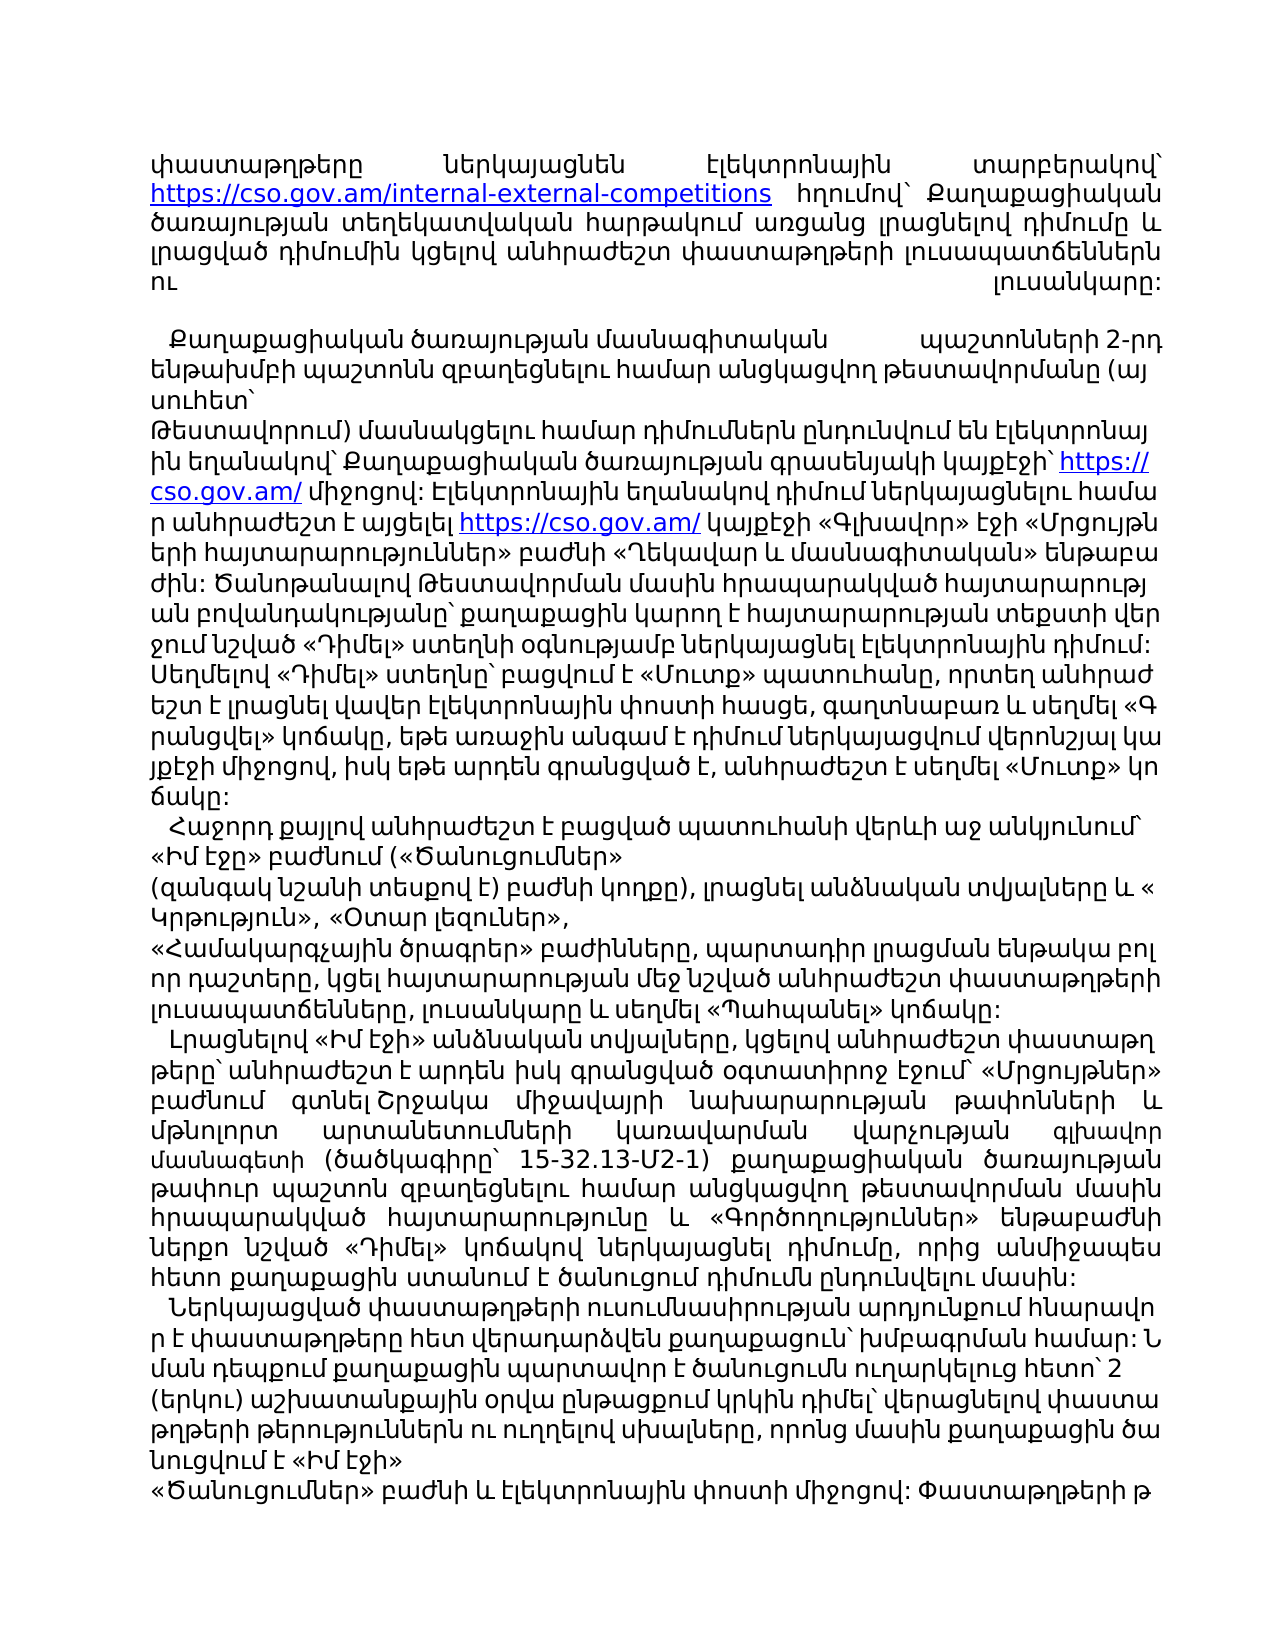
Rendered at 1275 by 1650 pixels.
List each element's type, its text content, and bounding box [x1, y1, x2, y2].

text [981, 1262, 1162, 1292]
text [150, 150, 1162, 324]
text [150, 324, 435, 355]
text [150, 1323, 1162, 1506]
text Քաղաքացիական ծառայության մասնագիտական պաշտոնների 2-րդ ենթախմբի պաշտոնն զբաղեցնելու համար անցկացվող թեստավորմանը (այսուհետ՝ Թեստավորում) մասնակցելու համար դիմումներն ընդունվում են էլեկտրոնային եղանակով՝ Քաղաքացիական ծառայության գրասենյակի կայքէջի՝ https://cso.gov.am/ միջոցով: Էլեկտրոնային եղանակով դիմում ներկայացնելու համար անհրաժեշտ է այցելել https://cso.gov.am/ կայքէջի «Գլխավոր» էջի «Մրցույթների հայտարարություններ» բաժնի «Ղեկավար և մասնագիտական» ենթաբաժին: Ծանոթանալով Թեստավորման մասին հրապարակված հայտարարության բովանդակությանը՝ քաղաքացին կարող է հայտարարության տեքստի վերջում նշված «Դիմել» ստեղնի օգնությամբ ներկայացնել էլեկտրոնային դիմում: Սեղմելով «Դիմել» ստեղնը՝ բացվում է «Մուտք» պատուհանը, որտեղ անհրաժեշտ է լրացնել վավեր էլեկտրոնային փոստի հասցե, գաղտնաբառ և սեղմել «Գրանցվել» կոճակը, եթե առաջին անգամ է դիմում ներկայացվում վերոնշյալ կայքէջի միջոցով, իսկ եթե արդեն գրանցված է, անհրաժեշտ է սեղմել «Մուտք» կոճակը: [150, 354, 1162, 722]
text Հաջորդ քայլով անհրաժեշտ է բացված պատուհանի վերևի աջ անկյունում՝ «Իմ էջը» բաժնում («Ծանուցումներ» (զանգակ նշանի տեսքով է) բաժնի կողքը), լրացնել անձնական տվյալները և «Կրթություն», «Օտար լեզուներ», «Համակարգչային ծրագրեր» բաժինները, պարտադիր լրացման ենթակա բոլոր դաշտերը, կցել հայտարարության մեջ նշված անհրաժեշտ փաստաթղթերի լուսապատճենները, լուսանկարը և սեղմել «Պահպանել» կոճակը: [150, 811, 1162, 965]
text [150, 1292, 1162, 1329]
text Քաղաքացիական ծառայության մասնագիտական պաշտոնների 2-րդ ենթախմբի պաշտոնն զբաղեցնելու համար անցկացվող թեստավորմանը (այսուհետ՝ Թեստավորում) մասնակցելու համար դիմումներն ընդունվում են էլեկտրոնային եղանակով՝ Քաղաքացիական ծառայության գրասենյակի կայքէջի՝ https://cso.gov.am/ միջոցով: Էլեկտրոնային եղանակով դիմում ներկայացնելու համար անհրաժեշտ է այցելել https://cso.gov.am/ կայքէջի «Գլխավոր» էջի «Մրցույթների հայտարարություններ» բաժնի «Ղեկավար և մասնագիտական» ենթաբաժին: Ծանոթանալով Թեստավորման մասին հրապարակված հայտարարության բովանդակությանը՝ քաղաքացին կարող է հայտարարության տեքստի վերջում նշված «Դիմել» ստեղնի օգնությամբ ներկայացնել էլեկտրոնային դիմում: Սեղմելով «Դիմել» ստեղնը՝ բացվում է «Մուտք» պատուհանը, որտեղ անհրաժեշտ է լրացնել վավեր էլեկտրոնային փոստի հասցե, գաղտնաբառ և սեղմել «Գրանցվել» կոճակը, եթե առաջին անգամ է դիմում ներկայացվում վերոնշյալ կայքէջի միջոցով, իսկ եթե արդեն գրանցված է, անհրաժեշտ է սեղմել «Մուտք» կոճակը: [150, 690, 1162, 811]
text Լրացնելով «Իմ էջի» անձնական տվյալները, կցելով անհրաժեշտ փաստաթղթերը՝ անհրաժեշտ է արդեն իսկ գրանցված օգտատիրոջ էջում՝ «Մրցույթներ» բաժնում գտնել Շրջակա միջավայրի նախարարության թափոնների և մթնոլորտ արտանետումների կառավարման վարչության գլխավոր մասնագետի (ծածկագիրը՝ 15-32.13-Մ2-1) քաղաքացիական ծառայության թափուր պաշտոն զբաղեցնելու համար անցկացվող թեստավորման մասին հրապարակված հայտարարությունը և «Գործողություններ» ենթաբաժնի ներքո նշված «Դիմել» կոճակով ներկայացնել դիմումը, որից անմիջապես հետո քաղաքացին ստանում է ծանուցում դիմումն ընդունվելու մասին: [150, 1085, 1162, 1174]
